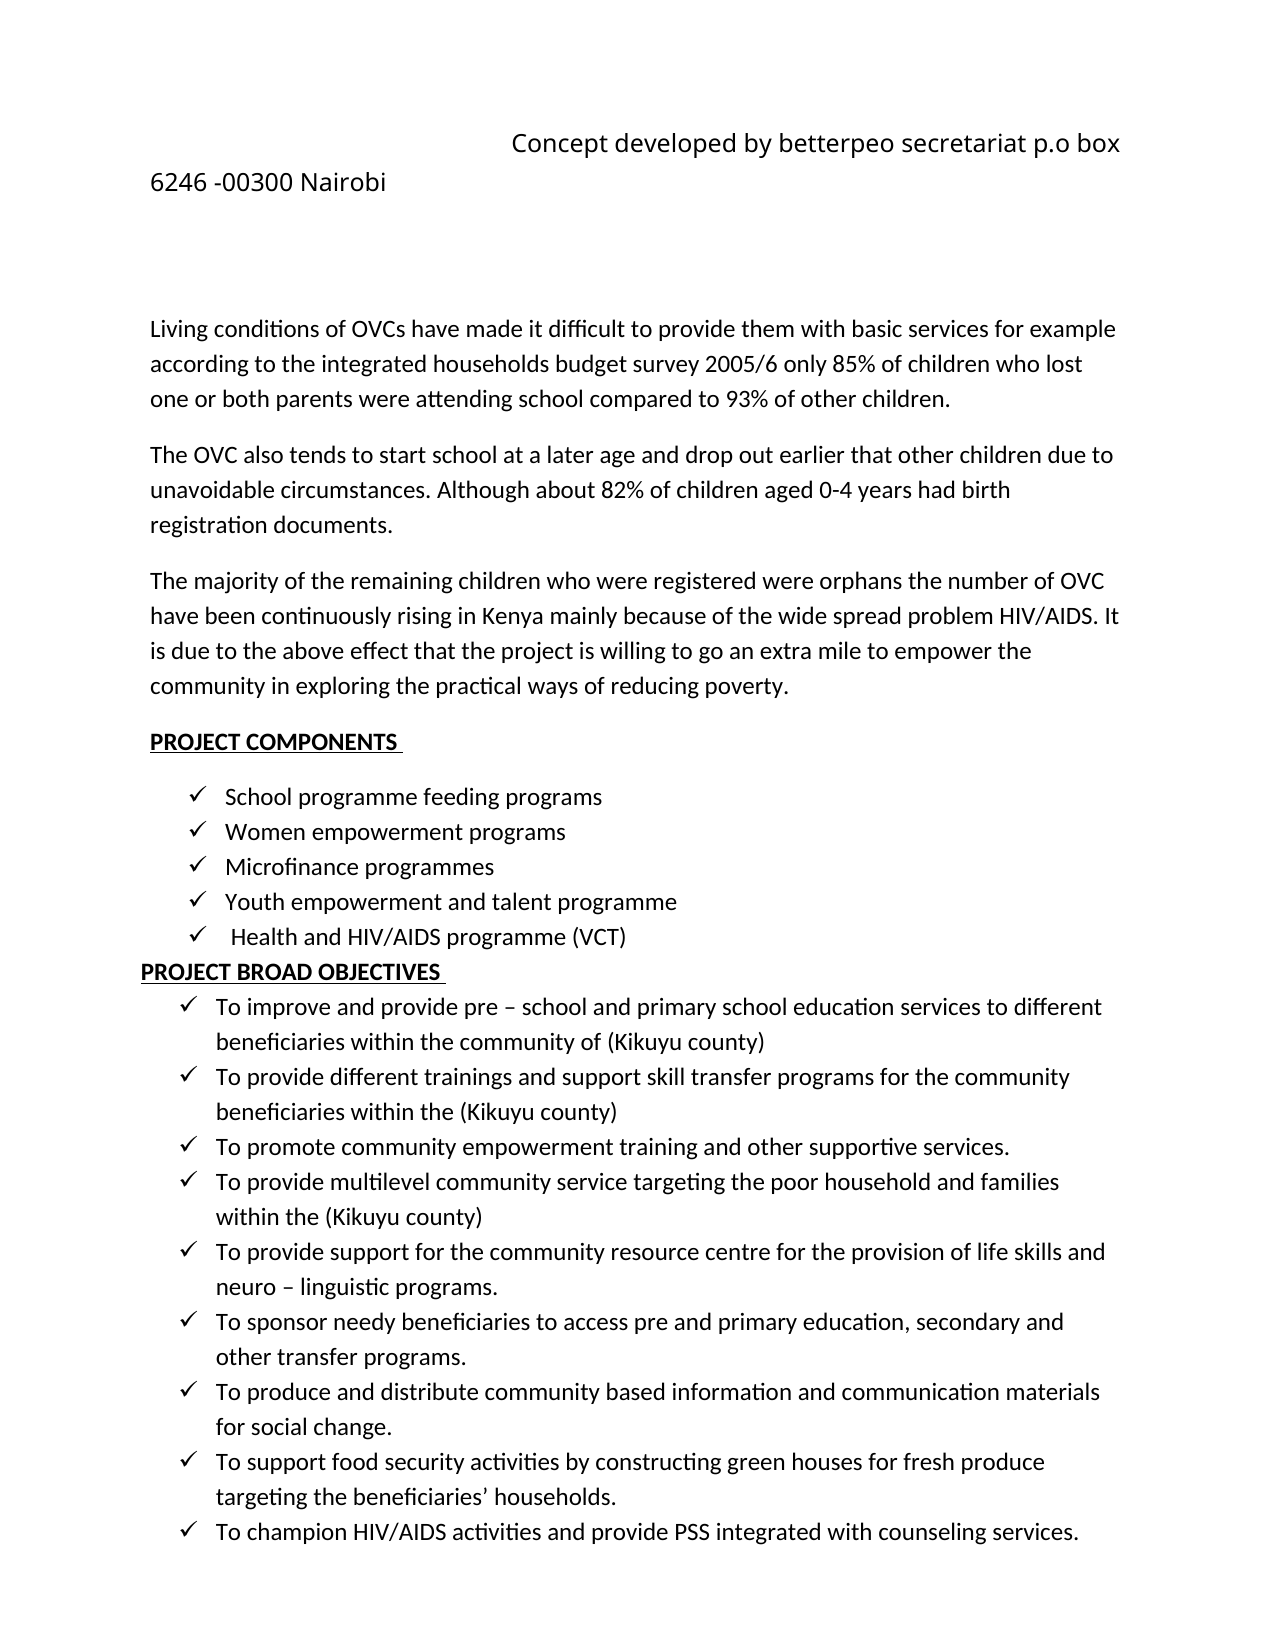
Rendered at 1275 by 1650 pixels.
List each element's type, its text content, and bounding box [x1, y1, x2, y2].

list To promote community empowerment training and other supportive services. [178, 1131, 1125, 1162]
text The OVC also tends to start school at a later age and drop out earlier that other children due to unavoidable circumstances. Although about 82% of children aged 0-4 years had birth registration documents. [150, 439, 1125, 539]
list Youth empowerment and talent programme [187, 886, 1125, 917]
text Concept developed by betterpeo secretariat p.o box 6246 -00300 Nairobi [150, 126, 1125, 199]
list To provide different trainings and support skill transfer programs for the community beneficiaries within the (Kikuyu county) [178, 1061, 1125, 1127]
list To champion HIV/AIDS activities and provide PSS integrated with counseling services. [178, 1516, 1125, 1547]
list To support food security activities by constructing green houses for fresh produce targeting the beneficiaries’ households. [178, 1446, 1125, 1512]
text The majority of the remaining children who were registered were orphans the number of OVC have been continuously rising in Kenya mainly because of the wide spread problem HIV/AIDS. It is due to the above effect that the project is willing to go an extra mile to empower the community in exploring the practical ways of reducing poverty. [150, 565, 1125, 700]
list To produce and distribute community based information and communication materials for social change. [178, 1376, 1125, 1442]
list To sponsor needy beneficiaries to access pre and primary education, secondary and other transfer programs. [178, 1306, 1125, 1372]
list To improve and provide pre – school and primary school education services to different beneficiaries within the community of (Kikuyu county) [178, 991, 1125, 1057]
list To provide multilevel community service targeting the poor household and families within the (Kikuyu county) [178, 1166, 1125, 1232]
text PROJECT COMPONENTS [150, 726, 1125, 756]
list PROJECT BROAD OBJECTIVES [141, 956, 1125, 987]
list School programme feeding programs [187, 781, 1125, 812]
text Living conditions of OVCs have made it difficult to provide them with basic services for example according to the integrated households budget survey 2005/6 only 85% of children who lost one or both parents were attending school compared to 93% of other children. [150, 313, 1125, 414]
list Women empowerment programs [187, 816, 1125, 847]
list To provide support for the community resource centre for the provision of life skills and neuro – linguistic programs. [178, 1236, 1125, 1302]
list Health and HIV/AIDS programme (VCT) [187, 921, 1125, 952]
list Microfinance programmes [187, 851, 1125, 882]
